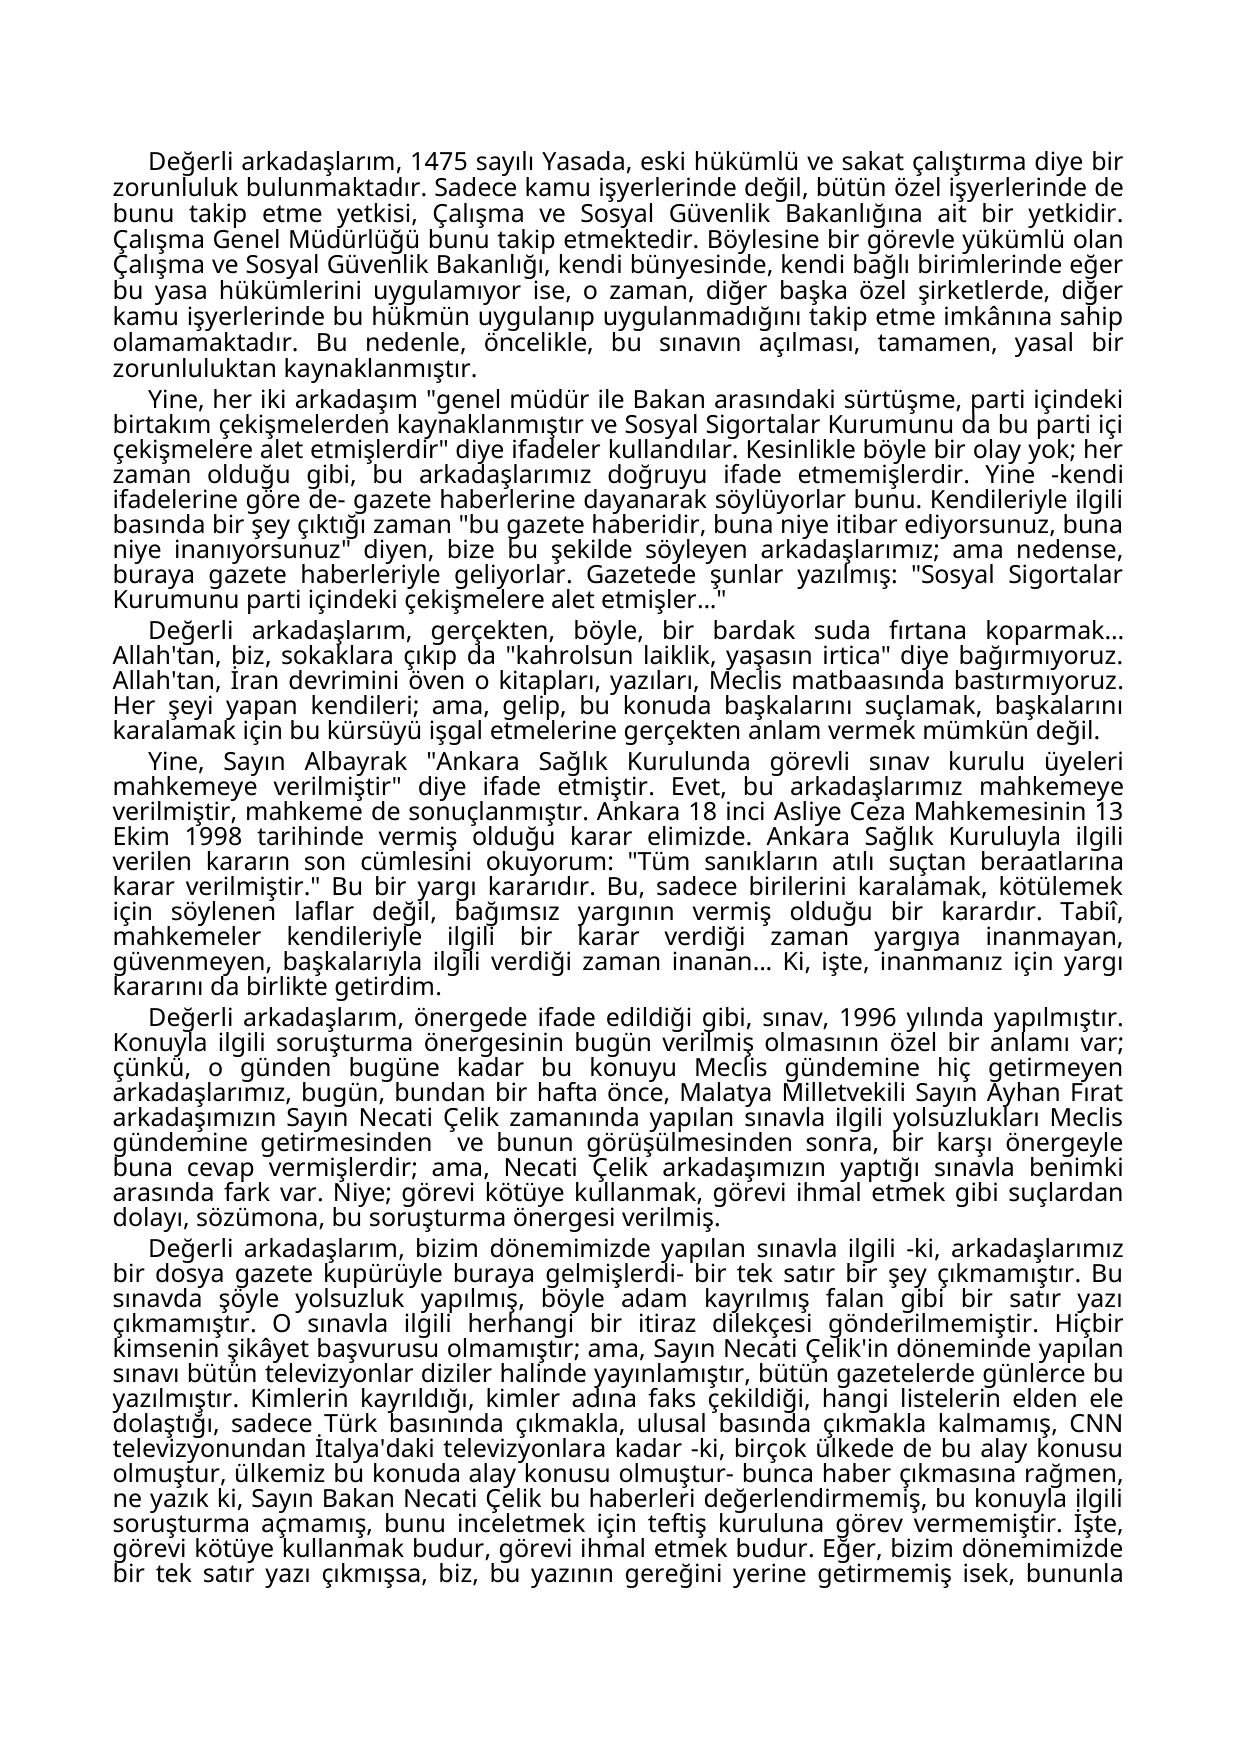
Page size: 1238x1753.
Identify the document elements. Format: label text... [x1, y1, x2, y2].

text Değerli arkadaşlarım, gerçekten, böyle, bir bardak suda fırtana koparmak... Allah'tan, biz, sokaklara çıkıp da "kahrolsun laiklik, yaşasın irtica" diye bağırmıyoruz. Allah'tan, İran devrimini öven o kitapları, yazıları, Meclis matbaasında bastırmıyoruz. Her şeyi yapan kendileri; ama, gelip, bu konuda başkalarını suçlamak, başkalarını karalamak için bu kürsüyü işgal etmelerine gerçekten anlam vermek mümkün değil. [112, 619, 1125, 744]
text Değerli arkadaşlarım, 1475 sayılı Yasada, eski hükümlü ve sakat çalıştırma diye bir zorunluluk bulunmaktadır. Sadece kamu işyerlerinde değil, bütün özel işyerlerinde de bunu takip etme yetkisi, Çalışma ve Sosyal Güvenlik Bakanlığına ait bir yetkidir. Çalışma Genel Müdürlüğü bunu takip etmektedir. Böylesine bir görevle yükümlü olan Çalışma ve Sosyal Güvenlik Bakanlığı, kendi bünyesinde, kendi bağlı birimlerinde eğer bu yasa hükümlerini uygulamıyor ise, o zaman, diğer başka özel şirketlerde, diğer kamu işyerlerinde bu hükmün uygulanıp uygulanmadığını takip etme imkânına sahip olamamaktadır. Bu nedenle, öncelikle, bu sınavın açılması, tamamen, yasal bir zorunluluktan kaynaklanmıştır. [112, 150, 1125, 382]
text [112, 1237, 1125, 1587]
text Değerli arkadaşlarım, önergede ifade edildiği gibi, sınav, 1996 yılında yapılmıştır. Konuyla ilgili soruşturma önergesinin bugün verilmiş olmasının özel bir anlamı var; çünkü, o günden bugüne kadar bu konuyu Meclis gündemine hiç getirmeyen arkadaşlarımız, bugün, bundan bir hafta önce, Malatya Milletvekili Sayın Ayhan Fırat arkadaşımızın Sayın Necati Çelik zamanında yapılan sınavla ilgili yolsuzlukları Meclis gündemine getirmesinden ve bunun görüşülmesinden sonra, bir karşı önergeyle buna cevap vermişlerdir; ama, Necati Çelik arkadaşımızın yaptığı sınavla benimki arasında fark var. Niye; görevi kötüye kullanmak, görevi ihmal etmek gibi suçlardan dolayı, sözümona, bu soruşturma önergesi verilmiş. [112, 1006, 1125, 1231]
text Yine, her iki arkadaşım "genel müdür ile Bakan arasındaki sürtüşme, parti içindeki birtakım çekişmelerden kaynaklanmıştır ve Sosyal Sigortalar Kurumunu da bu parti içi çekişmelere alet etmişlerdir" diye ifadeler kullandılar. Kesinlikle böyle bir olay yok; her zaman olduğu gibi, bu arkadaşlarımız doğruyu ifade etmemişlerdir. Yine -kendi ifadelerine göre de- gazete haberlerine dayanarak söylüyorlar bunu. Kendileriyle ilgili basında bir şey çıktığı zaman "bu gazete haberidir, buna niye itibar ediyorsunuz, buna niye inanıyorsunuz" diyen, bize bu şekilde söyleyen arkadaşlarımız; ama nedense, buraya gazete haberleriyle geliyorlar. Gazetede şunlar yazılmış: "Sosyal Sigortalar Kurumunu parti içindeki çekişmelere alet etmişler..." [112, 388, 1125, 613]
text Yine, Sayın Albayrak "Ankara Sağlık Kurulunda görevli sınav kurulu üyeleri mahkemeye verilmiştir" diye ifade etmiştir. Evet, bu arkadaşlarımız mahkemeye verilmiştir, mahkeme de sonuçlanmıştır. Ankara 18 inci Asliye Ceza Mahkemesinin 13 Ekim 1998 tarihinde vermiş olduğu karar elimizde. Ankara Sağlık Kuruluyla ilgili verilen kararın son cümlesini okuyorum: "Tüm sanıkların atılı suçtan beraatlarına karar verilmiştir." Bu bir yargı kararıdır. Bu, sadece birilerini karalamak, kötülemek için söylenen laflar değil, bağımsız yargının vermiş olduğu bir karardır. Tabiî, mahkemeler kendileriyle ilgili bir karar verdiği zaman yargıya inanmayan, güvenmeyen, başkalarıyla ilgili verdiği zaman inanan... Ki, işte, inanmanız için yargı kararını da birlikte getirdim. [112, 750, 1125, 1000]
